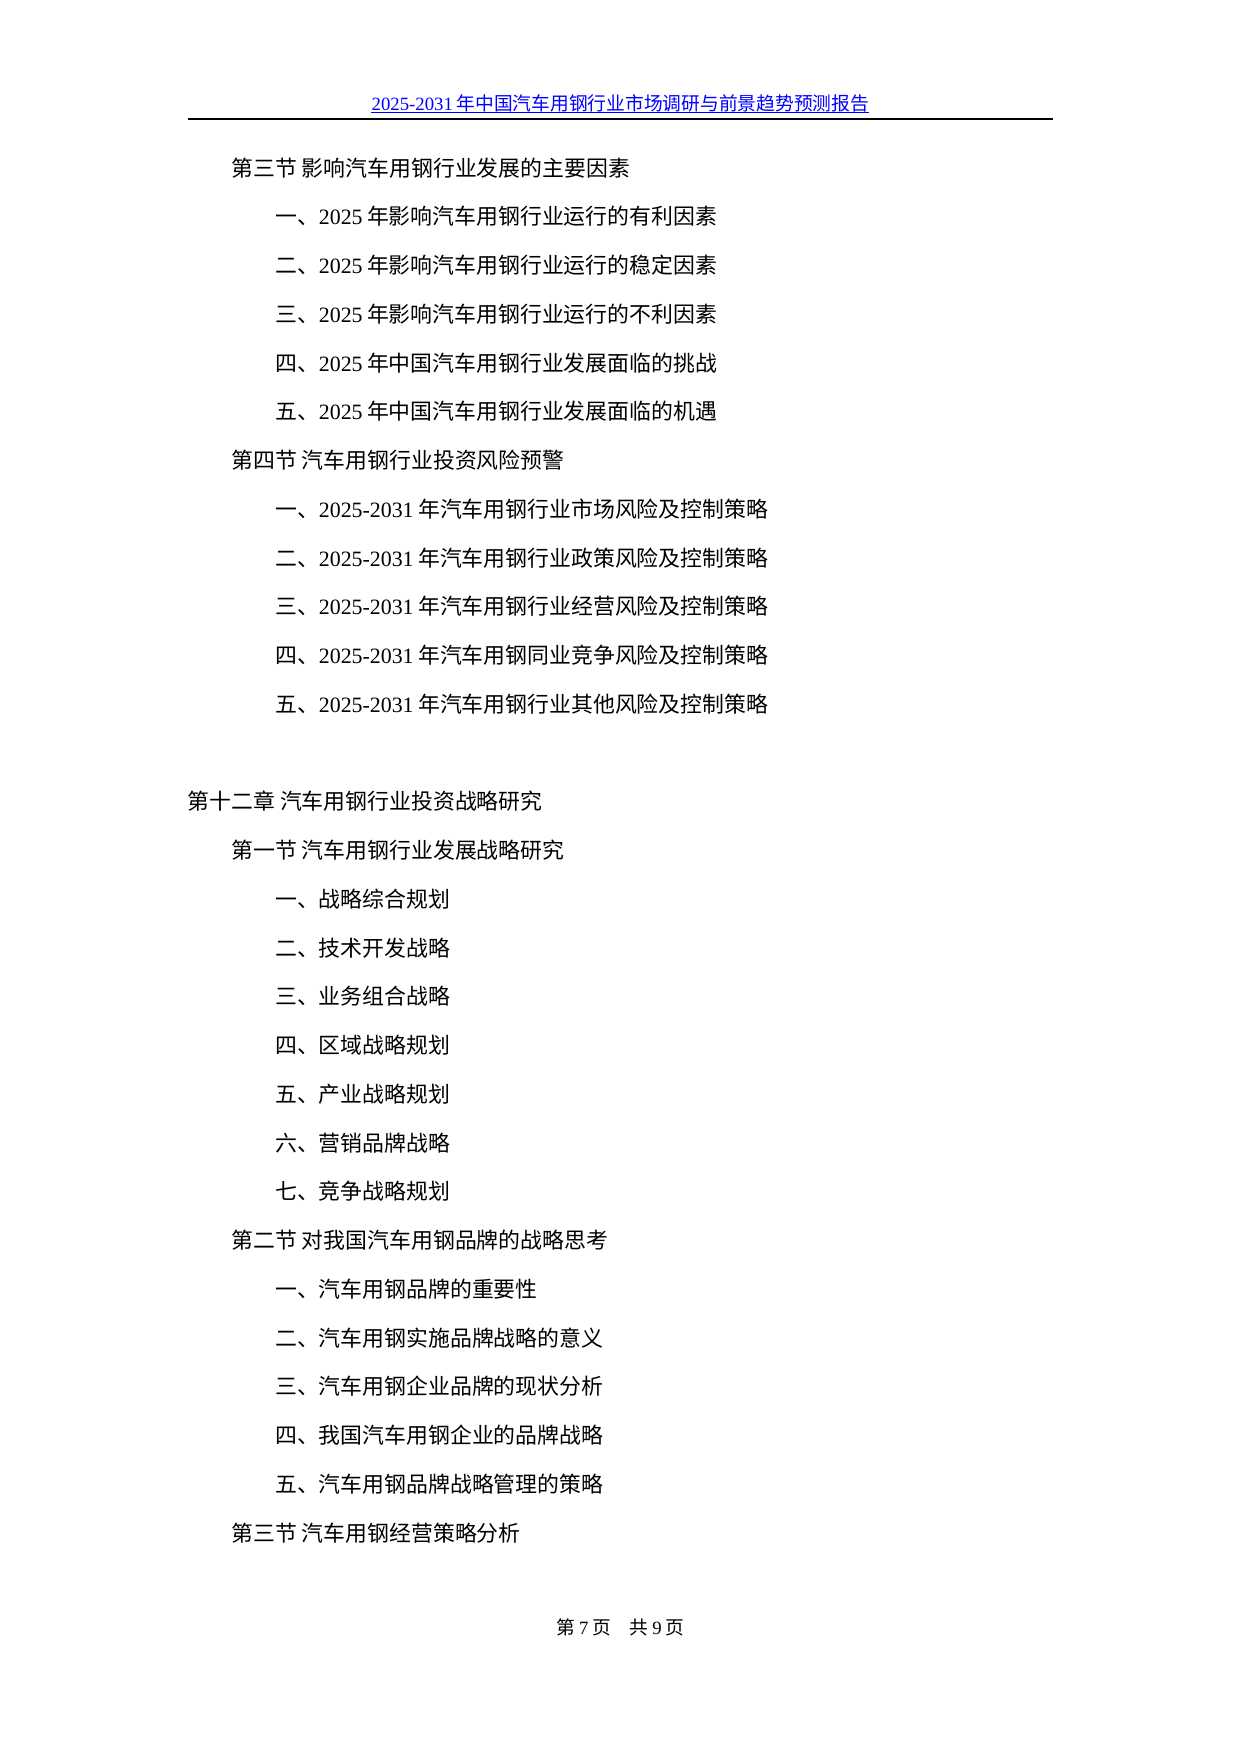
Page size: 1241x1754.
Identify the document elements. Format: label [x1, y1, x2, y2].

text [187, 150, 1053, 1548]
